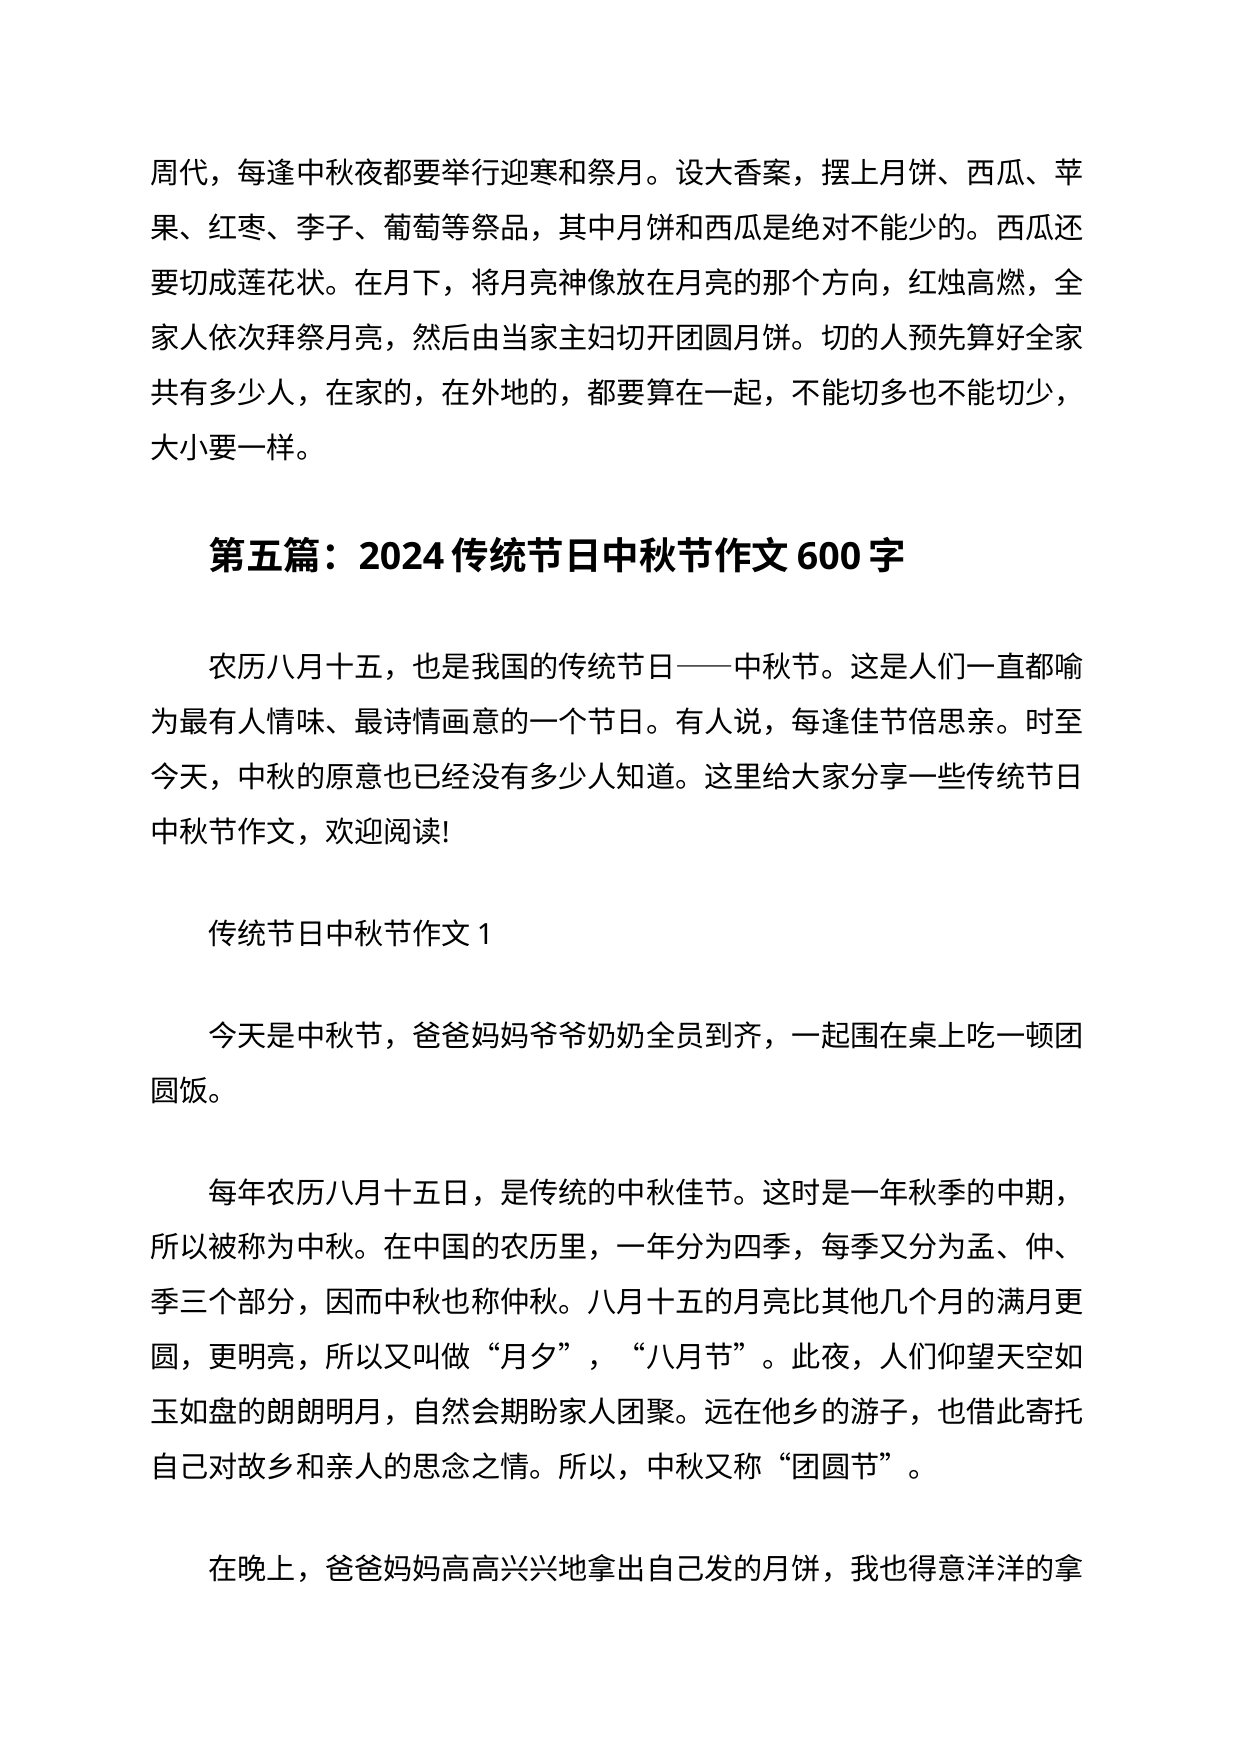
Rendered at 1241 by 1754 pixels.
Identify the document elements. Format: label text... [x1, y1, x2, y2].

text 每年农历八月十五日，是传统的中秋佳节。这时是一年秋季的中期，所以被称为中秋。在中国的农历里，一年分为四季，每季又分为孟、仲、季三个部分，因而中秋也称仲秋。八月十五的月亮比其他几个月的满月更圆，更明亮，所以又叫做“月夕”，“八月节”。此夜，人们仰望天空如玉如盘的朗朗明月，自然会期盼家人团聚。远在他乡的游子，也借此寄托自己对故乡和亲人的思念之情。所以，中秋又称“团圆节”。 [150, 1169, 1090, 1486]
text 传统节日中秋节作文1 [150, 911, 1090, 953]
text 农历八月十五，也是我国的传统节日——中秋节。这是人们一直都喻为最有人情味、最诗情画意的一个节日。有人说，每逢佳节倍思亲。时至今天，中秋的原意也已经没有多少人知道。这里给大家分享一些传统节日中秋节作文，欢迎阅读! [150, 644, 1090, 851]
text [150, 150, 1090, 467]
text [150, 1545, 1090, 1588]
text 今天是中秋节，爸爸妈妈爷爷奶奶全员到齐，一起围在桌上吃一顿团圆饭。 [150, 1012, 1090, 1110]
text 第五篇：2024传统节日中秋节作文600字 [150, 526, 1090, 581]
